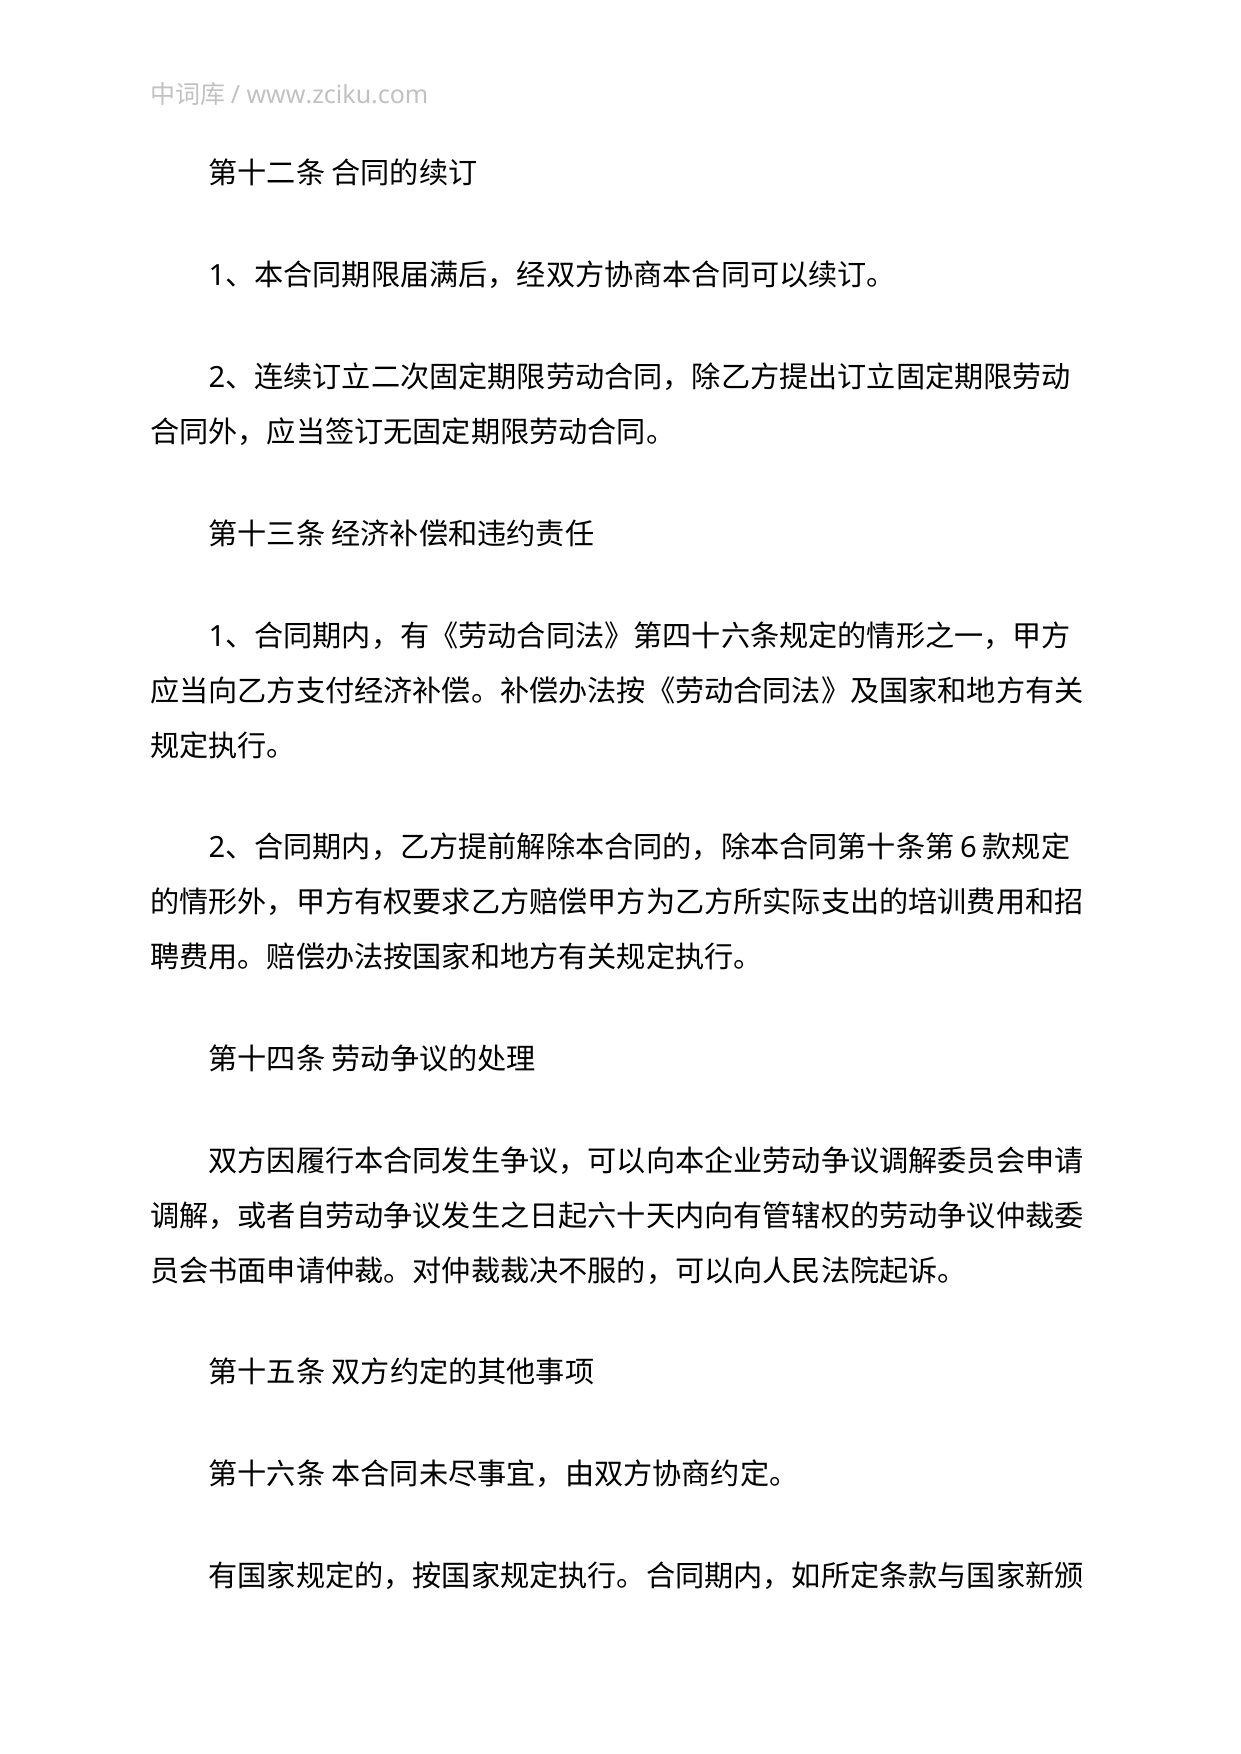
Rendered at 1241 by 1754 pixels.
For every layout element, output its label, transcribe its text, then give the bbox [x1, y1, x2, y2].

text 2、连续订立二次固定期限劳动合同，除乙方提出订立固定期限劳动合同外，应当签订无固定期限劳动合同。 [150, 354, 1090, 451]
text 双方因履行本合同发生争议，可以向本企业劳动争议调解委员会申请调解，或者自劳动争议发生之日起六十天内向有管辖权的劳动争议仲裁委员会书面申请仲裁。对仲裁裁决不服的，可以向人民法院起诉。 [150, 1137, 1090, 1289]
text 第十四条 劳动争议的处理 [150, 1036, 1090, 1078]
text 第十三条 经济补偿和违约责任 [150, 511, 1090, 553]
text 第十五条 双方约定的其他事项 [150, 1349, 1090, 1391]
text 第十二条 合同的续订 [150, 150, 1090, 192]
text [150, 1552, 1090, 1595]
text 第十六条 本合同未尽事宜，由双方协商约定。 [150, 1451, 1090, 1493]
text 2、合同期内，乙方提前解除本合同的，除本合同第十条第6款规定的情形外，甲方有权要求乙方赔偿甲方为乙方所实际支出的培训费用和招聘费用。赔偿办法按国家和地方有关规定执行。 [150, 824, 1090, 976]
text 1、本合同期限届满后，经双方协商本合同可以续订。 [150, 252, 1090, 294]
text 1、合同期内，有《劳动合同法》第四十六条规定的情形之一，甲方应当向乙方支付经济补偿。补偿办法按《劳动合同法》及国家和地方有关规定执行。 [150, 612, 1090, 764]
